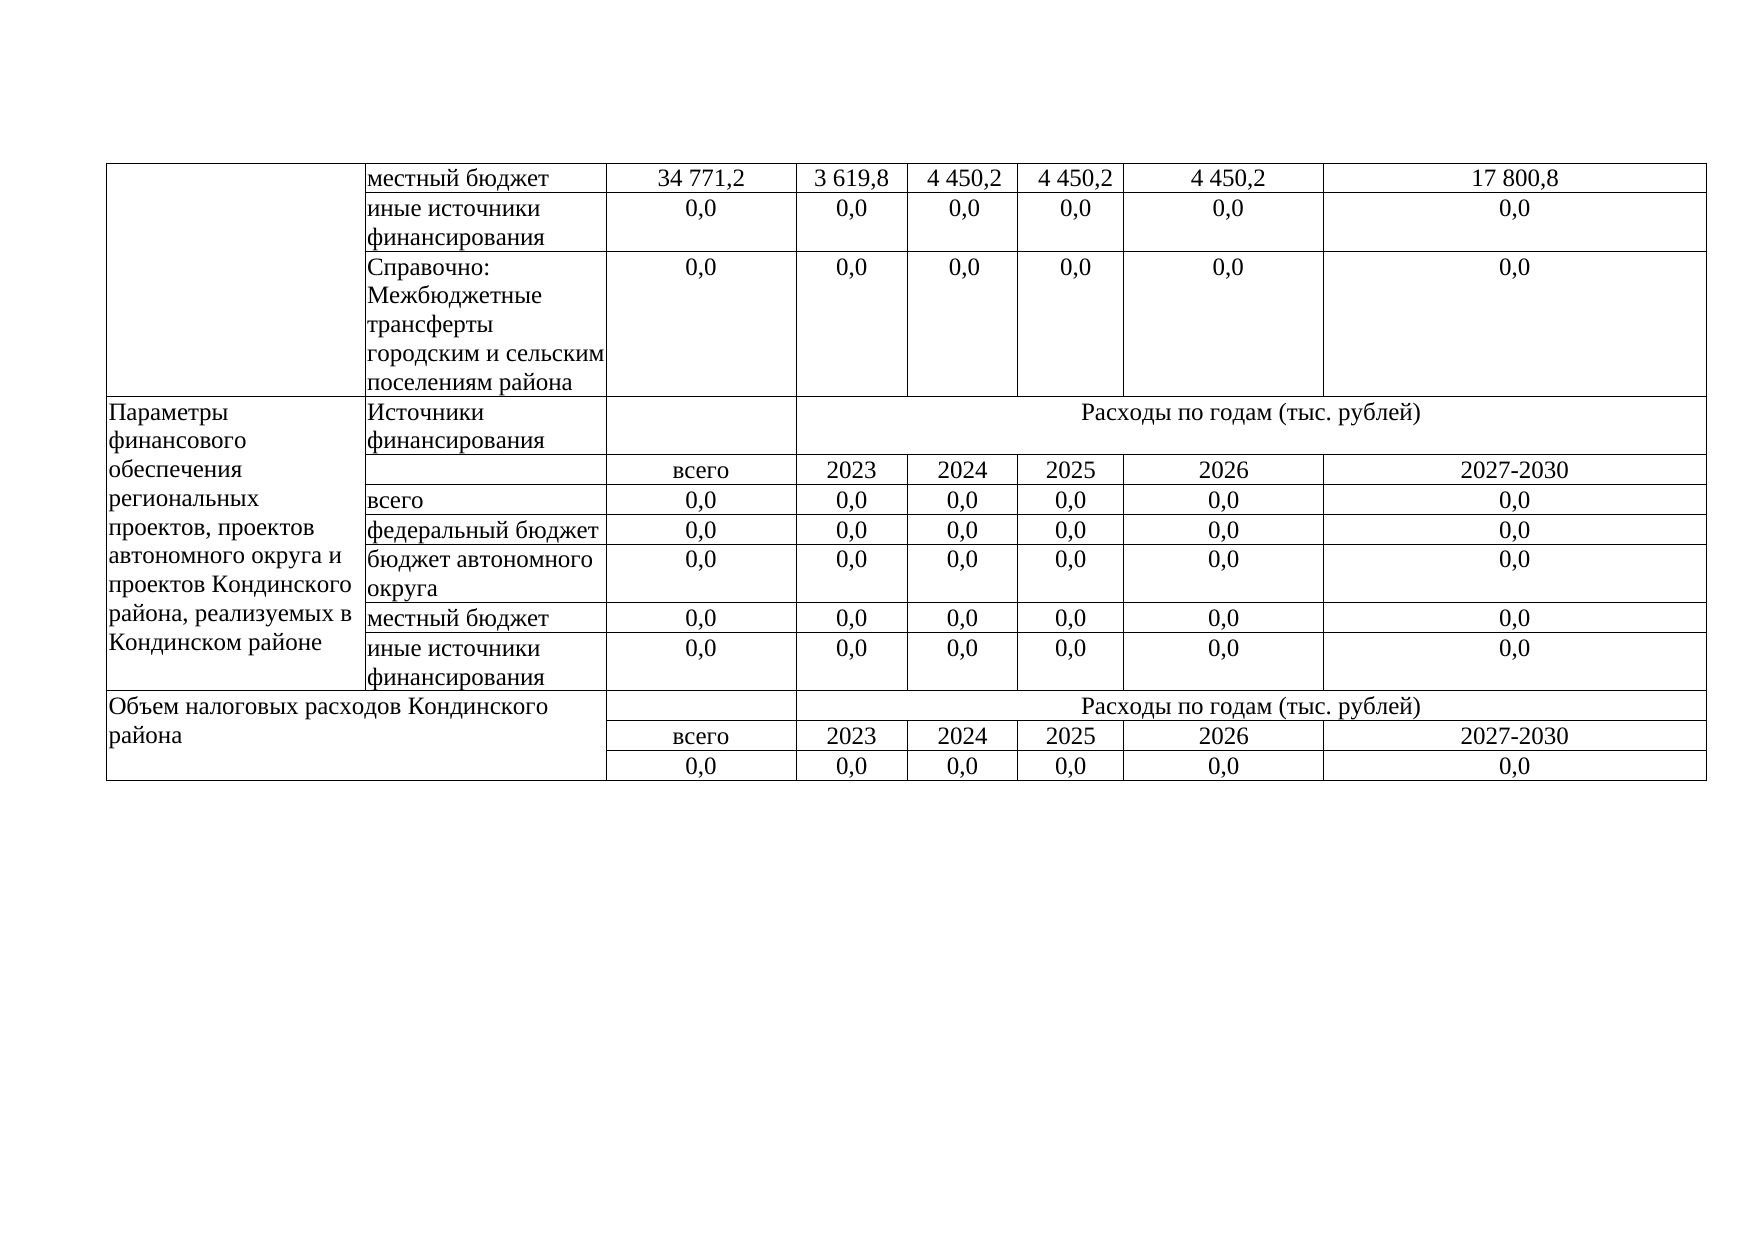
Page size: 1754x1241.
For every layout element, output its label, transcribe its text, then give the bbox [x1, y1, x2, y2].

table_cell 0,0 [797, 252, 907, 396]
table_cell 0,0 [1124, 193, 1323, 251]
table_cell Объем налоговых расходов Кондинского района [107, 691, 606, 780]
table_cell 0,0 [1124, 603, 1323, 632]
table_cell местный бюджет [366, 603, 606, 632]
table_cell 0,0 [908, 193, 1017, 251]
table_cell 4 450,2 [1124, 164, 1323, 192]
table_cell 0,0 [1324, 603, 1706, 632]
table_cell федеральный бюджет [366, 515, 606, 543]
table_cell 34 771,2 [607, 164, 796, 192]
table_cell Расходы по годам (тыс. рублей) [797, 691, 1706, 720]
table_cell Справочно: Межбюджетные трансферты городским и сельским поселениям района [366, 252, 606, 396]
table_cell 0,0 [1018, 603, 1123, 632]
table_cell 0,0 [797, 485, 907, 514]
table_cell 0,0 [1324, 751, 1706, 780]
table_cell Источники финансирования [366, 397, 606, 454]
table_cell 0,0 [1018, 633, 1123, 690]
table_cell 0,0 [607, 603, 796, 632]
table_cell иные источники финансирования [366, 193, 606, 251]
table_cell 0,0 [607, 751, 796, 780]
table_cell 0,0 [1018, 545, 1123, 602]
table_cell 0,0 [607, 193, 796, 251]
table_cell 0,0 [1018, 515, 1123, 543]
table_cell 0,0 [1124, 485, 1323, 514]
table_cell 0,0 [1324, 252, 1706, 396]
table_cell 0,0 [1124, 545, 1323, 602]
table_cell 0,0 [908, 252, 1017, 396]
table_cell 0,0 [607, 252, 796, 396]
table_cell 0,0 [797, 515, 907, 543]
table_cell 0,0 [797, 193, 907, 251]
table_cell 2025 [1018, 721, 1123, 750]
table_cell 0,0 [1018, 193, 1123, 251]
table_cell Расходы по годам (тыс. рублей) [797, 397, 1706, 454]
table_cell 2023 [797, 455, 907, 484]
table_cell 0,0 [607, 633, 796, 690]
table_cell 0,0 [908, 633, 1017, 690]
table_cell 0,0 [1018, 751, 1123, 780]
table_cell 3 619,8 [797, 164, 907, 192]
table_cell 0,0 [1018, 252, 1123, 396]
table_cell 2026 [1124, 455, 1323, 484]
table_cell 0,0 [908, 515, 1017, 543]
table_cell 4 450,2 [1018, 164, 1123, 192]
table_cell 0,0 [908, 545, 1017, 602]
table_cell 0,0 [908, 603, 1017, 632]
table_cell 0,0 [797, 633, 907, 690]
table_cell 0,0 [1324, 485, 1706, 514]
table_cell местный бюджет [366, 164, 606, 192]
table_cell всего [607, 721, 796, 750]
table_cell 2026 [1124, 721, 1323, 750]
table_cell всего [366, 485, 606, 514]
table_cell 0,0 [607, 485, 796, 514]
table_cell 4 450,2 [908, 164, 1017, 192]
table_cell [607, 691, 796, 720]
table_cell 0,0 [1324, 193, 1706, 251]
table_cell 0,0 [1324, 545, 1706, 602]
table_cell 2024 [908, 455, 1017, 484]
table_cell [366, 455, 606, 484]
table_cell 0,0 [1018, 485, 1123, 514]
table_cell 0,0 [1324, 515, 1706, 543]
table_cell 0,0 [1124, 633, 1323, 690]
table_cell 0,0 [1124, 751, 1323, 780]
table_cell 0,0 [908, 485, 1017, 514]
table_cell 2023 [797, 721, 907, 750]
table_cell 0,0 [1124, 252, 1323, 396]
table_cell 0,0 [797, 603, 907, 632]
table_cell 0,0 [607, 515, 796, 543]
table_cell 2027-2030 [1324, 721, 1706, 750]
table_cell 2024 [908, 721, 1017, 750]
table_cell Параметры финансового обеспечения региональных проектов, проектов автономного округа и проектов Кондинского района, реализуемых в Кондинском районе [107, 397, 365, 690]
table_cell [607, 397, 796, 454]
table_cell 0,0 [1324, 633, 1706, 690]
table_cell иные источники финансирования [366, 633, 606, 690]
table_cell 0,0 [797, 751, 907, 780]
table_cell 0,0 [1124, 515, 1323, 543]
table_cell 2025 [1018, 455, 1123, 484]
table_cell 2027-2030 [1324, 455, 1706, 484]
table_cell 0,0 [797, 545, 907, 602]
table_cell 0,0 [908, 751, 1017, 780]
table_cell 0,0 [607, 545, 796, 602]
table_cell 17 800,8 [1324, 164, 1706, 192]
table_cell бюджет автономного округа [366, 545, 606, 602]
table_cell всего [607, 455, 796, 484]
